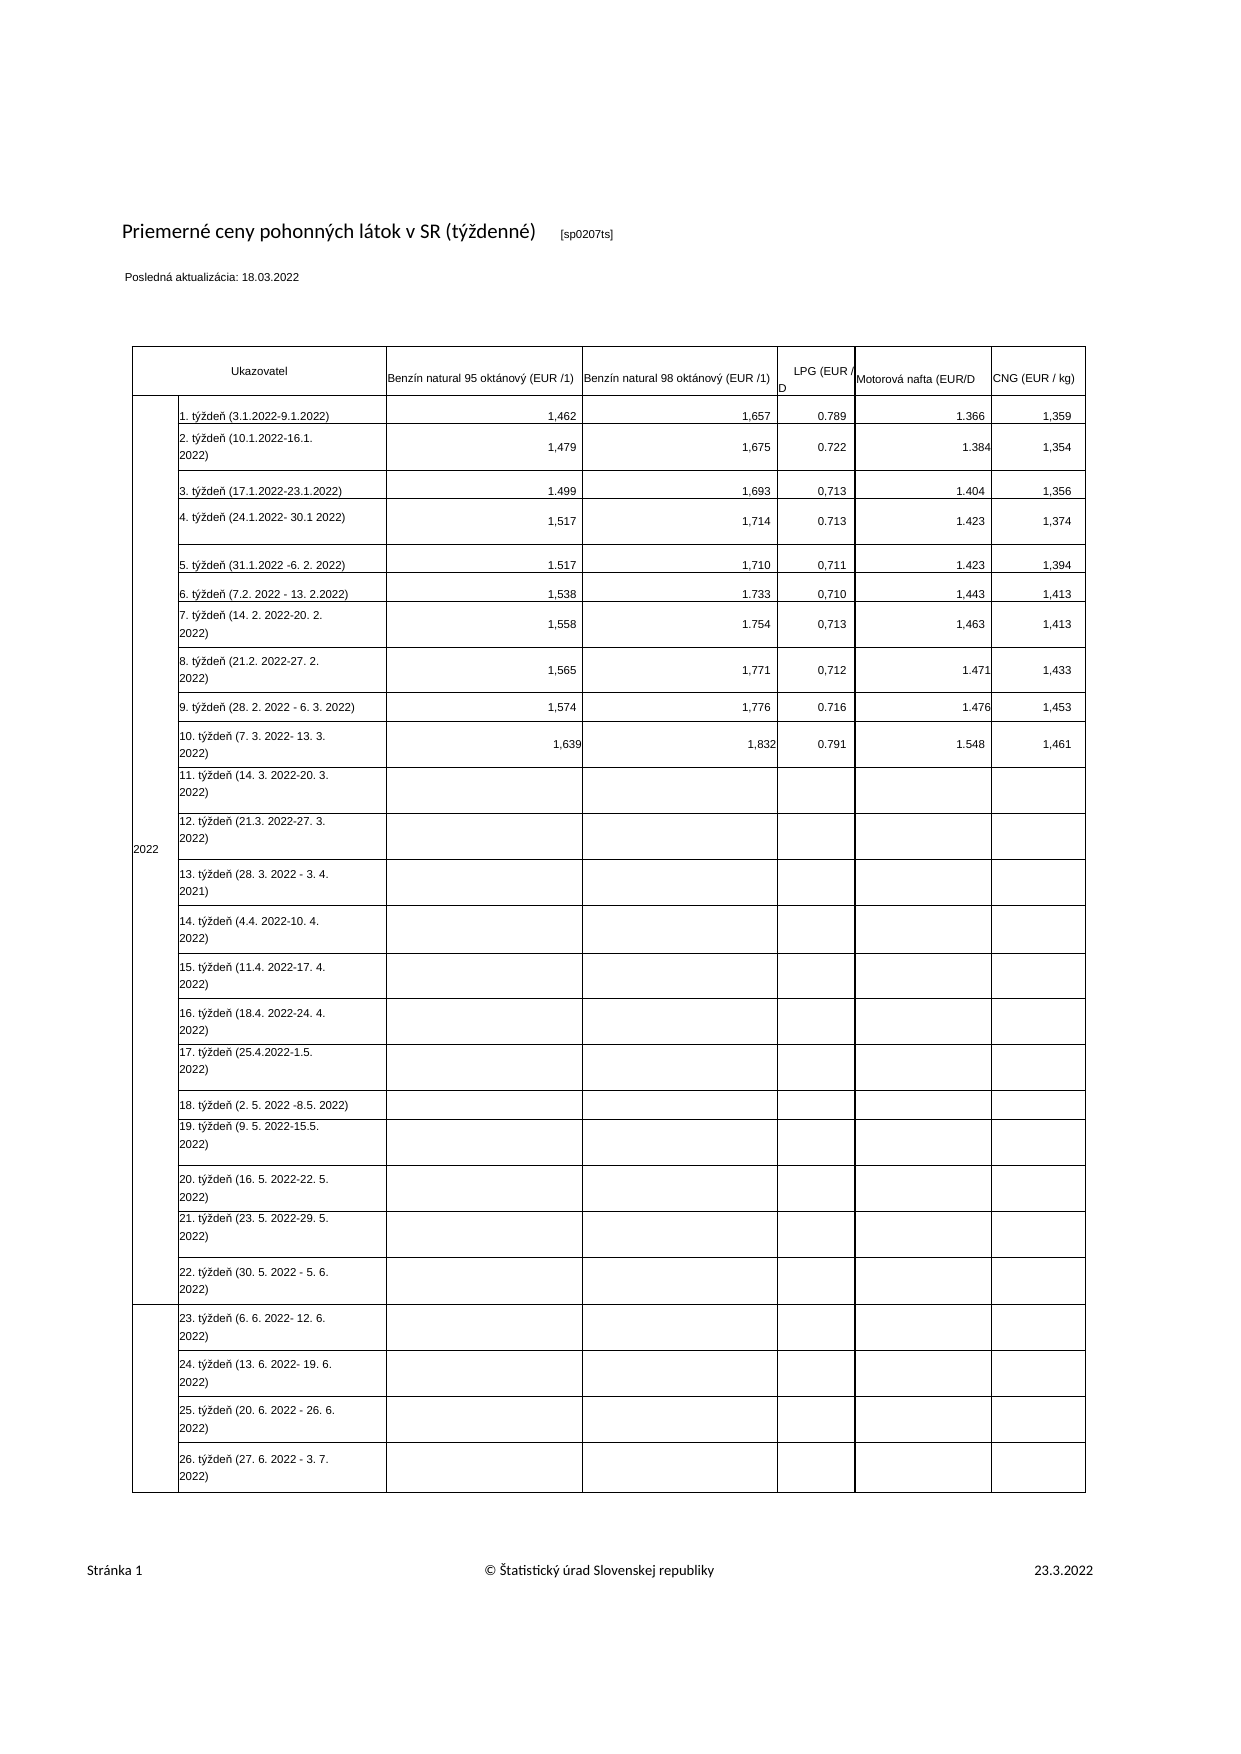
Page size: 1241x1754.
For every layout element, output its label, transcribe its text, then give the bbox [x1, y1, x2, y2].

table_cell 1,639 [387, 722, 582, 767]
table_cell [778, 1351, 854, 1396]
table_cell [992, 954, 1085, 998]
table_cell 1,463 [856, 602, 991, 647]
table_cell [992, 1397, 1085, 1442]
table_cell [992, 814, 1085, 859]
table_cell [387, 1258, 582, 1303]
table_cell 2022 [133, 396, 178, 1303]
table_cell 0,712 [778, 648, 854, 692]
table_cell 0,713 [778, 471, 854, 498]
table_cell [583, 1091, 777, 1119]
table_cell 7. týždeň (14. 2. 2022-20. 2. 2022) [179, 602, 386, 647]
table_cell 1,359 [992, 396, 1085, 423]
table_cell 1.423 [856, 545, 991, 572]
table_cell 1,479 [387, 424, 582, 469]
table_cell [387, 1045, 582, 1090]
table_cell [992, 906, 1085, 952]
table_cell [992, 860, 1085, 905]
table_cell 1.423 [856, 499, 991, 544]
table_cell [856, 1212, 991, 1257]
table_cell [133, 1305, 178, 1492]
table_cell [583, 860, 777, 905]
table_cell [778, 1120, 854, 1164]
table_cell 1,558 [387, 602, 582, 647]
table_cell [583, 814, 777, 859]
table_cell [778, 999, 854, 1044]
table_cell 10. týždeň (7. 3. 2022- 13. 3. 2022) [179, 722, 386, 767]
table_cell 8. týždeň (21.2. 2022-27. 2. 2022) [179, 648, 386, 692]
table_cell [992, 1045, 1085, 1090]
table_cell 26. týždeň (27. 6. 2022 - 3. 7. 2022) [179, 1443, 386, 1492]
text Posledná aktualizácia: 18.03.2022 [124, 270, 1093, 284]
table_cell 5. týždeň (31.1.2022 -6. 2. 2022) [179, 545, 386, 572]
table_cell 0,711 [778, 545, 854, 572]
table_cell 1.366 [856, 396, 991, 423]
table_cell 17. týždeň (25.4.2022-1.5. 2022) [179, 1045, 386, 1090]
table_cell [583, 906, 777, 952]
table_cell 1.476 [856, 693, 991, 721]
table_cell 0.789 [778, 396, 854, 423]
table_cell [583, 768, 777, 813]
table_cell 1,394 [992, 545, 1085, 572]
table_cell 1,517 [387, 499, 582, 544]
table_cell 1,693 [583, 471, 777, 498]
table_cell 1,832 [583, 722, 777, 767]
table_cell 0.791 [778, 722, 854, 767]
table_cell 1,374 [992, 499, 1085, 544]
table_cell 19. týždeň (9. 5. 2022-15.5. 2022) [179, 1120, 386, 1164]
table_cell [387, 860, 582, 905]
table_header CNG (EUR / kg) [992, 347, 1085, 395]
table_cell 1.471 [856, 648, 991, 692]
table_cell 11. týždeň (14. 3. 2022-20. 3. 2022) [179, 768, 386, 813]
table_cell [778, 1258, 854, 1303]
table_cell [583, 1305, 777, 1349]
table_cell [992, 1351, 1085, 1396]
table_cell [583, 1258, 777, 1303]
table_cell 1,771 [583, 648, 777, 692]
table_cell [856, 768, 991, 813]
table_cell [387, 954, 582, 998]
table_cell 1. týždeň (3.1.2022-9.1.2022) [179, 396, 386, 423]
table_cell [856, 1258, 991, 1303]
table_cell 1,565 [387, 648, 582, 692]
table_cell [856, 906, 991, 952]
table_cell 1,675 [583, 424, 777, 469]
table_cell [387, 1091, 582, 1119]
table_cell 0.716 [778, 693, 854, 721]
table_cell [856, 814, 991, 859]
table_cell 1,462 [387, 396, 582, 423]
table_cell [778, 954, 854, 998]
table_cell [992, 1091, 1085, 1119]
table_cell [387, 1166, 582, 1211]
table_cell [583, 999, 777, 1044]
table_cell 1,453 [992, 693, 1085, 721]
table_cell [856, 954, 991, 998]
table_cell [387, 1120, 582, 1164]
table_cell [387, 1351, 582, 1396]
table_header Benzín natural 95 oktánový (EUR /1) [387, 347, 582, 395]
table_cell 25. týždeň (20. 6. 2022 - 26. 6. 2022) [179, 1397, 386, 1442]
table_cell 1,413 [992, 573, 1085, 601]
table_cell [583, 1120, 777, 1164]
table_cell 6. týždeň (7.2. 2022 - 13. 2.2022) [179, 573, 386, 601]
table_cell 1,538 [387, 573, 582, 601]
table_cell 1.517 [387, 545, 582, 572]
table_cell [992, 768, 1085, 813]
table_cell 18. týždeň (2. 5. 2022 -8.5. 2022) [179, 1091, 386, 1119]
table_cell [778, 906, 854, 952]
table_cell [856, 1305, 991, 1349]
table_cell [387, 906, 582, 952]
table_cell [583, 1351, 777, 1396]
table_cell [583, 1397, 777, 1442]
table_cell 1.733 [583, 573, 777, 601]
table_cell 1,461 [992, 722, 1085, 767]
table_cell 0.713 [778, 499, 854, 544]
table_cell [387, 1305, 582, 1349]
table_cell 0.722 [778, 424, 854, 469]
table_cell [583, 1166, 777, 1211]
table_cell 13. týždeň (28. 3. 2022 - 3. 4. 2021) [179, 860, 386, 905]
table_cell [992, 1305, 1085, 1349]
table_cell 15. týždeň (11.4. 2022-17. 4. 2022) [179, 954, 386, 998]
table_cell [387, 814, 582, 859]
table_cell 1,710 [583, 545, 777, 572]
table_cell 23. týždeň (6. 6. 2022- 12. 6. 2022) [179, 1305, 386, 1349]
table_cell 9. týždeň (28. 2. 2022 - 6. 3. 2022) [179, 693, 386, 721]
table_header Motorová nafta (EUR/D [856, 347, 991, 395]
table_cell [387, 768, 582, 813]
table_cell 1,714 [583, 499, 777, 544]
table_cell [992, 1258, 1085, 1303]
table_cell 1.499 [387, 471, 582, 498]
table_header Benzín natural 98 oktánový (EUR /1) [583, 347, 777, 395]
table_cell 14. týždeň (4.4. 2022-10. 4. 2022) [179, 906, 386, 952]
table_cell 1,574 [387, 693, 582, 721]
table_cell [856, 1045, 991, 1090]
table_cell 24. týždeň (13. 6. 2022- 19. 6. 2022) [179, 1351, 386, 1396]
table_header LPG (EUR / D [778, 347, 854, 395]
table_cell [992, 1443, 1085, 1492]
table_cell [778, 1166, 854, 1211]
table_cell 3. týždeň (17.1.2022-23.1.2022) [179, 471, 386, 498]
table_cell 1.548 [856, 722, 991, 767]
table_cell 4. týždeň (24.1.2022- 30.1 2022) [179, 499, 386, 544]
table_cell 1.404 [856, 471, 991, 498]
table_cell 1,443 [856, 573, 991, 601]
table_cell [856, 860, 991, 905]
table_cell [778, 1212, 854, 1257]
table_cell [778, 768, 854, 813]
table_cell [387, 1443, 582, 1492]
table_cell [778, 814, 854, 859]
table_cell [387, 1397, 582, 1442]
table_cell [992, 1120, 1085, 1164]
table_cell 16. týždeň (18.4. 2022-24. 4. 2022) [179, 999, 386, 1044]
table_cell 21. týždeň (23. 5. 2022-29. 5. 2022) [179, 1212, 386, 1257]
table_cell [992, 1212, 1085, 1257]
table_cell [583, 1045, 777, 1090]
table_cell [992, 999, 1085, 1044]
table_cell [778, 860, 854, 905]
table_cell [778, 1045, 854, 1090]
table_cell 1,356 [992, 471, 1085, 498]
table_cell 1,354 [992, 424, 1085, 469]
table_cell [778, 1443, 854, 1492]
table_cell [856, 999, 991, 1044]
table_cell [856, 1166, 991, 1211]
table_cell 0,710 [778, 573, 854, 601]
table_cell [387, 1212, 582, 1257]
table_cell 1,657 [583, 396, 777, 423]
table_cell [856, 1397, 991, 1442]
table_cell [992, 1166, 1085, 1211]
table_cell [856, 1091, 991, 1119]
table_cell [778, 1397, 854, 1442]
table_cell [778, 1091, 854, 1119]
table_cell 12. týždeň (21.3. 2022-27. 3. 2022) [179, 814, 386, 859]
table_cell [856, 1443, 991, 1492]
table_cell [583, 954, 777, 998]
table_cell 1,433 [992, 648, 1085, 692]
table_cell 22. týždeň (30. 5. 2022 - 5. 6. 2022) [179, 1258, 386, 1303]
table_cell [856, 1351, 991, 1396]
table_cell [583, 1443, 777, 1492]
table_cell 1.384 [856, 424, 991, 469]
table_cell 2. týždeň (10.1.2022-16.1. 2022) [179, 424, 386, 469]
table_cell [387, 999, 582, 1044]
table_cell 20. týždeň (16. 5. 2022-22. 5. 2022) [179, 1166, 386, 1211]
table_cell 1,413 [992, 602, 1085, 647]
table_cell [583, 1212, 777, 1257]
table_cell 0,713 [778, 602, 854, 647]
table_cell [778, 1305, 854, 1349]
table_cell [856, 1120, 991, 1164]
table_cell 1.754 [583, 602, 777, 647]
table_cell 1,776 [583, 693, 777, 721]
table_header Ukazovatel [133, 347, 386, 395]
